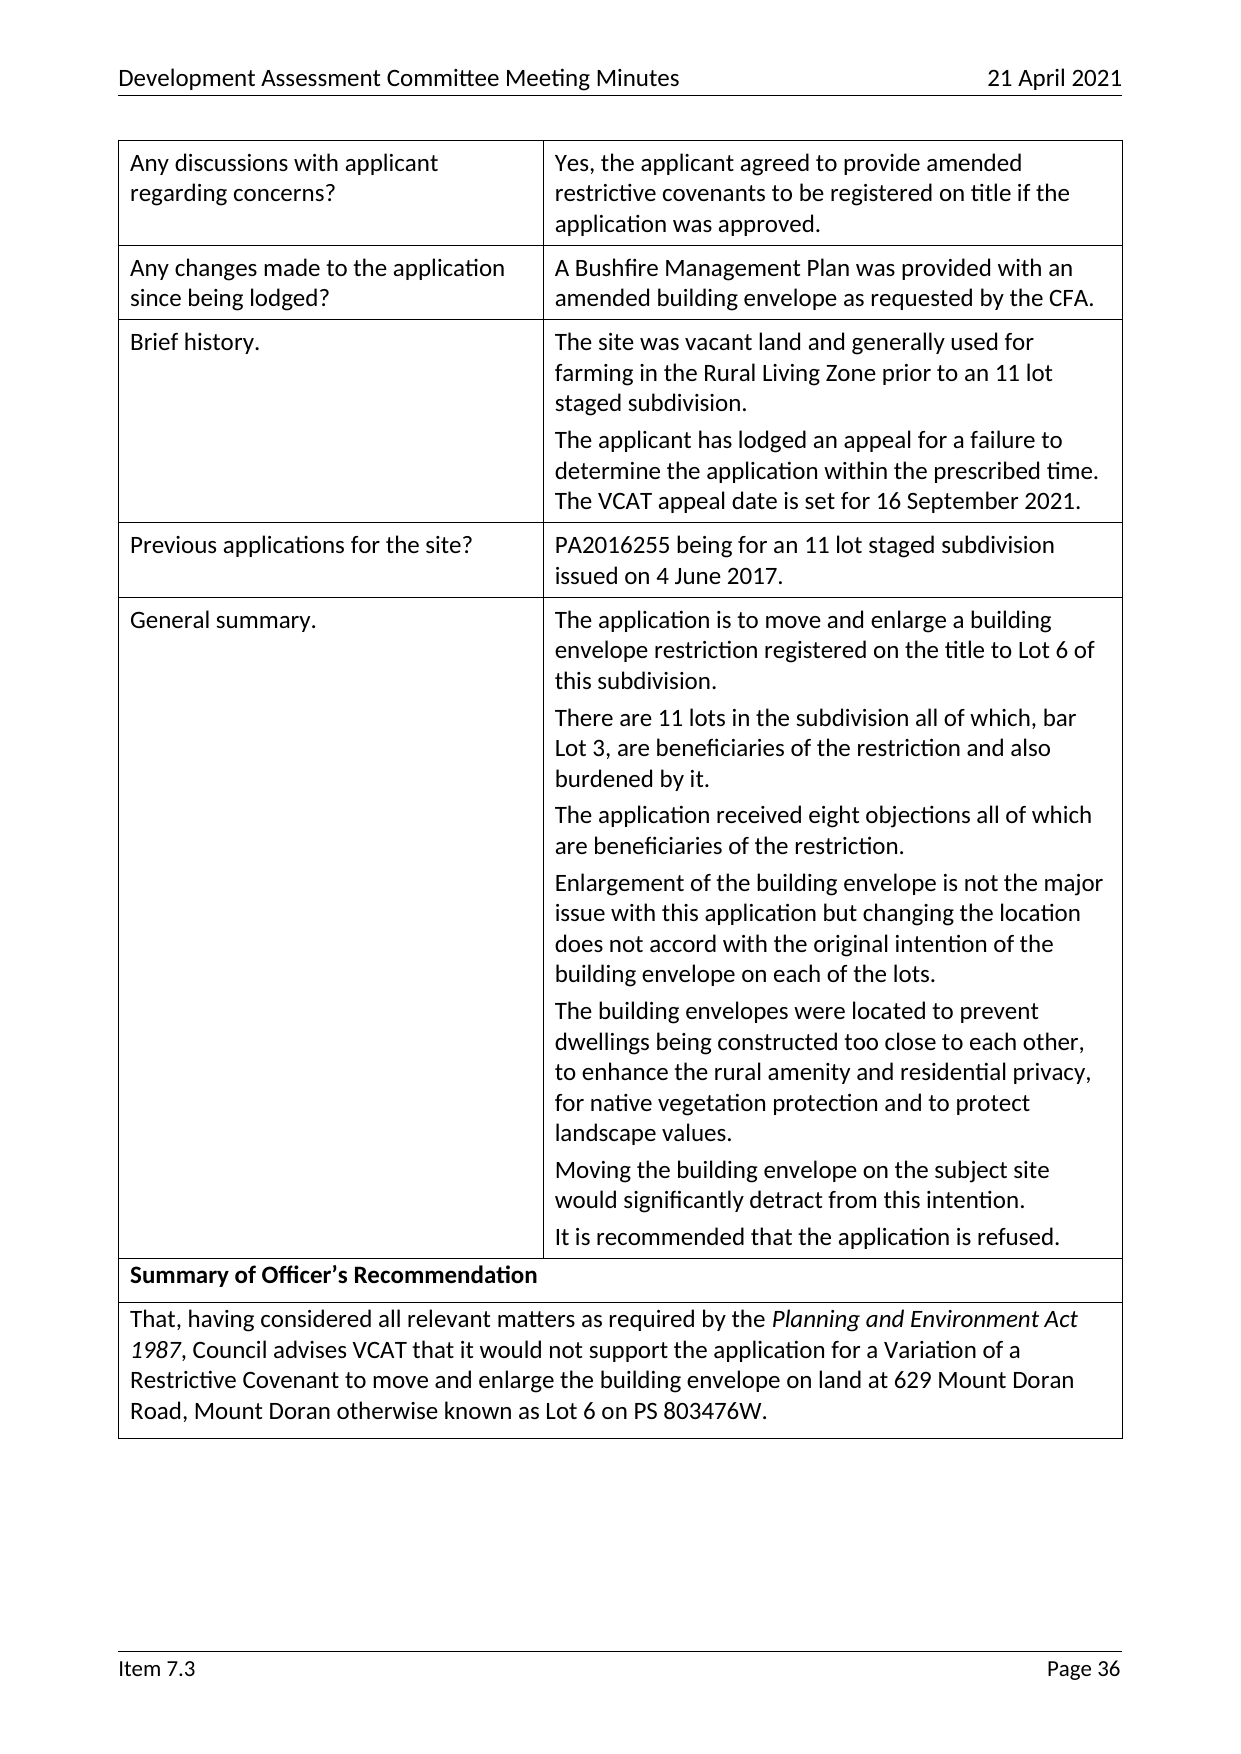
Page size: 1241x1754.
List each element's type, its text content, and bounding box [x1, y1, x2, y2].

table_cell A Bushfire Management Plan was provided with an amended building envelope as requested by the CFA. [544, 246, 1122, 319]
table_cell Previous applications for the site? [119, 523, 543, 597]
table_cell The application is to move and enlarge a building envelope restriction registered on the title to Lot 6 of this subdivision. There are 11 lots in the subdivision all of which, bar Lot 3, are beneficiaries of the restriction and also burdened by it. The application received eight objections all of which are beneficiaries of the restriction. Enlargement of the building envelope is not the major issue with this application but changing the location does not accord with the original intention of the building envelope on each of the lots. The building envelopes were located to prevent dwellings being constructed too close to each other, to enhance the rural amenity and residential privacy, for native vegetation protection and to protect landscape values. Moving the building envelope on the subject site would significantly detract from this intention. It is recommended that the application is refused. [544, 598, 1122, 1258]
table_cell Brief history. [119, 320, 543, 522]
table_cell General summary. [119, 598, 543, 1258]
table_cell The site was vacant land and generally used for farming in the Rural Living Zone prior to an 11 lot staged subdivision. The applicant has lodged an appeal for a failure to determine the application within the prescribed time. The VCAT appeal date is set for 16 September 2021. [544, 320, 1122, 522]
table_cell PA2016255 being for an 11 lot staged subdivision issued on 4 June 2017. [544, 523, 1122, 597]
table_header Yes, the applicant agreed to provide amended restrictive covenants to be registered on title if the application was approved. [544, 141, 1122, 244]
table_header Any discussions with applicant regarding concerns? [119, 141, 543, 244]
table_cell Any changes made to the application since being lodged? [119, 246, 543, 319]
table_cell Summary of Officer’s Recommendation [119, 1259, 1122, 1302]
table_cell That, having considered all relevant matters as required by the Planning and Environment Act 1987, Council advises VCAT that it would not support the application for a Variation of a Restrictive Covenant to move and enlarge the building envelope on land at 629 Mount Doran Road, Mount Doran otherwise known as Lot 6 on PS 803476W. [119, 1303, 1122, 1438]
